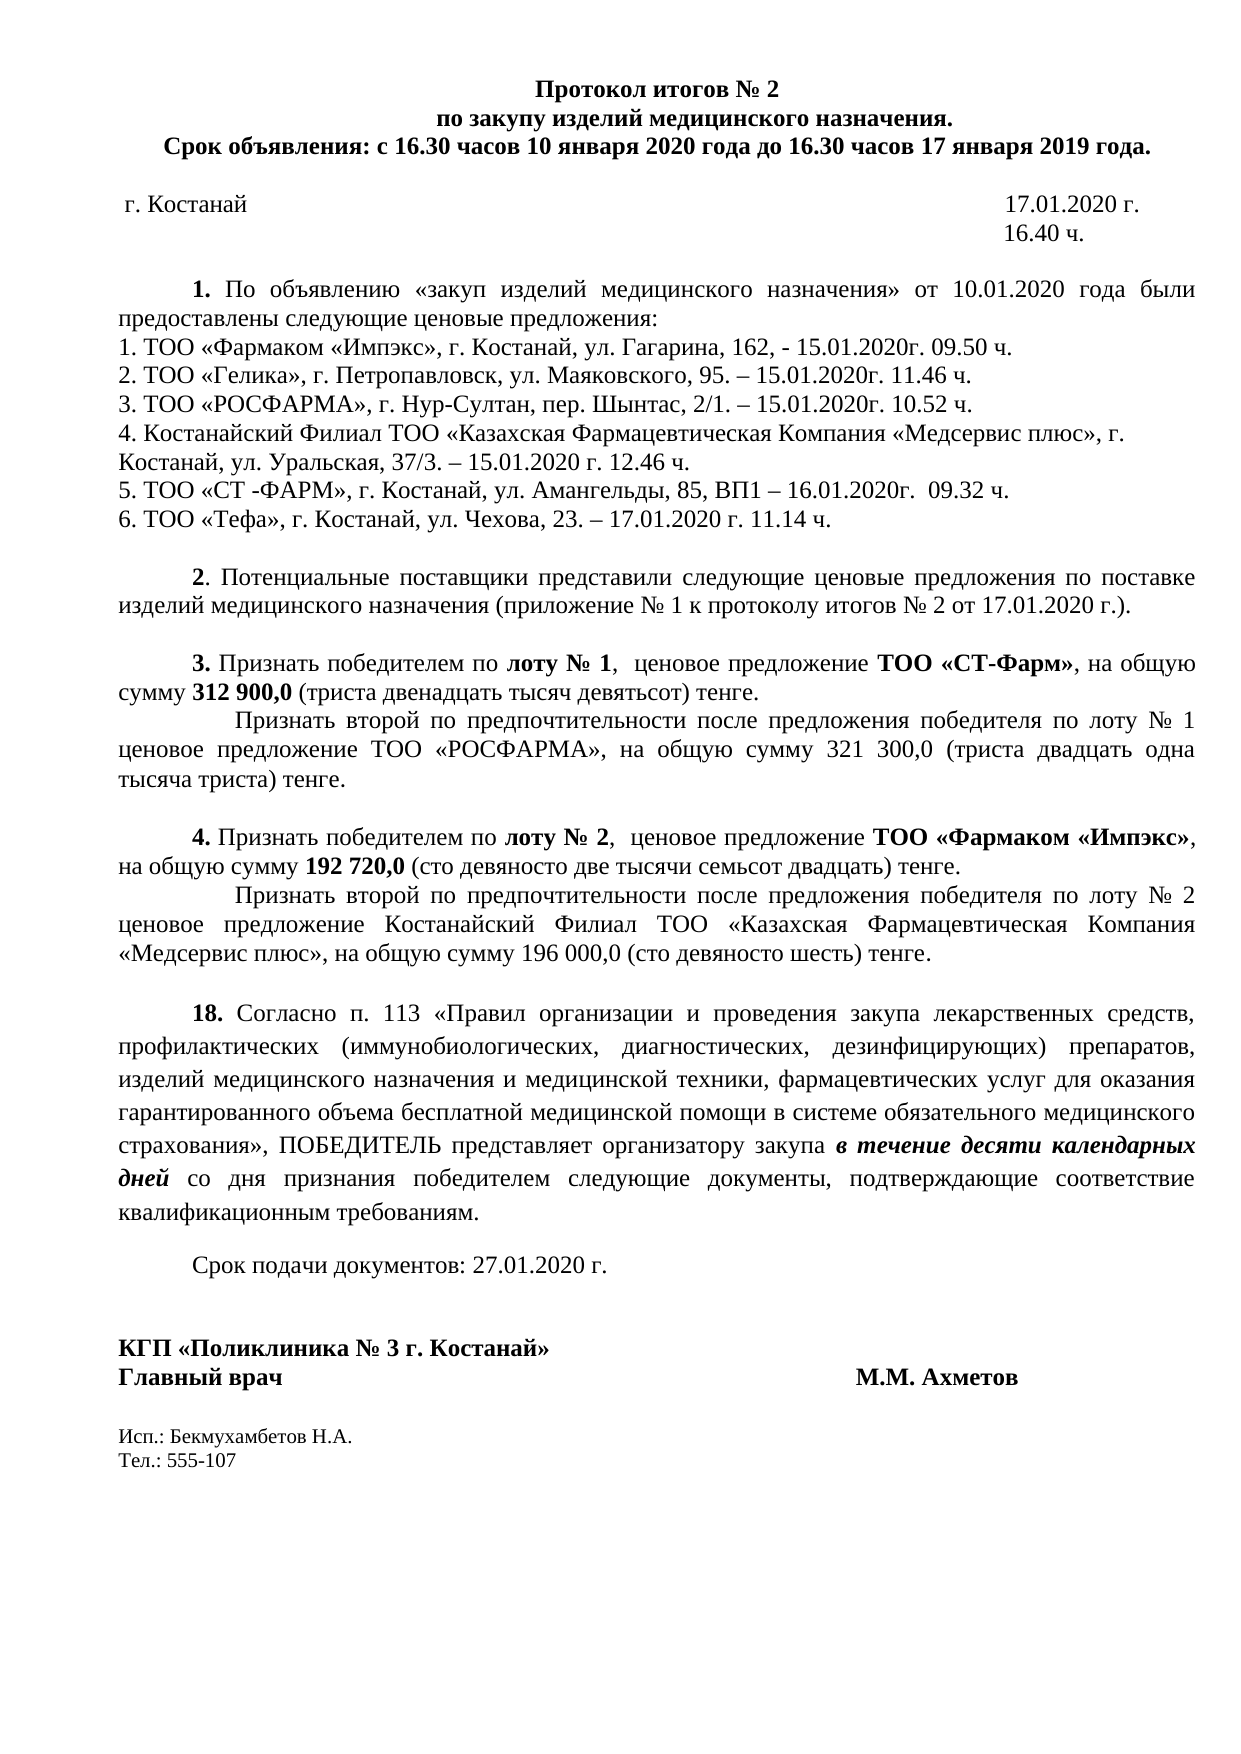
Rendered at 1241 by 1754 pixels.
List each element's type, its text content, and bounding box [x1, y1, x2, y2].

list 16.40 ч. [118, 218, 1196, 246]
text Срок подачи документов: 27.01.2020 г. [118, 1250, 1196, 1279]
text 18. Согласно п. 113 «Правил организации и проведения закупа лекарственных средств, профилактических (иммунобиологических, диагностических, дезинфицирующих) препаратов, изделий медицинского назначения и медицинской техники, фармацевтических услуг для оказания гарантированного объема бесплатной медицинской помощи в системе обязательного медицинского страхования», ПОБЕДИТЕЛЬ представляет организатору закупа в течение десяти календарных дней со дня признания победителем следующие документы, подтверждающие соответствие квалификационным требованиям. [118, 998, 1196, 1225]
list 4. Костанайский Филиал ТОО «Казахская Фармацевтическая Компания «Медсервис плюс», г. Костанай, ул. Уральская, 37/3. – 15.01.2020 г. 12.46 ч. [118, 418, 1196, 476]
text КГП «Поликлиника № 3 г. Костанай» [118, 1333, 1196, 1362]
list по закупу изделий медицинского назначения. [193, 103, 1196, 131]
text Тел.: 555-107 [118, 1448, 1196, 1472]
list 2. ТОО «Гелика», г. Петропавловск, ул. Маяковского, 95. – 15.01.2020г. 11.46 ч. [118, 361, 1196, 389]
list 3. ТОО «РОСФАРМА», г. Нур-Султан, пер. Шынтас, 2/1. – 15.01.2020г. 10.52 ч. [118, 389, 1196, 418]
list Протокол итогов № 2 [118, 74, 1196, 103]
list Признать второй по предпочтительности после предложения победителя по лоту № 1 ценовое предложение ТОО «РОСФАРМА», на общую сумму 321 300,0 (триста двадцать одна тысяча триста) тенге. [118, 706, 1196, 794]
list 4. Признать победителем по лоту № 2, ценовое предложение ТОО «Фармаком «Импэкс», на общую сумму 192 720,0 (сто девяносто две тысячи семьсот двадцать) тенге. [118, 822, 1196, 880]
text Исп.: Бекмухамбетов Н.А. [118, 1424, 1196, 1448]
list 1. По объявлению «закуп изделий медицинского назначения» от 10.01.2020 года были предоставлены следующие ценовые предложения: [118, 274, 1196, 332]
list г. Костанай 17.01.2020 г. [118, 189, 1196, 218]
list 3. Признать победителем по лоту № 1, ценовое предложение ТОО «СТ-Фарм», на общую сумму 312 900,0 (триста двенадцать тысяч девятьсот) тенге. [118, 648, 1196, 706]
list 5. ТОО «СТ -ФАРМ», г. Костанай, ул. Амангельды, 85, ВП1 – 16.01.2020г. 09.32 ч. [118, 476, 1196, 504]
list Признать второй по предпочтительности после предложения победителя по лоту № 2 ценовое предложение Костанайский Филиал ТОО «Казахская Фармацевтическая Компания «Медсервис плюс», на общую сумму 196 000,0 (сто девяносто шесть) тенге. [118, 880, 1196, 968]
list 6. ТОО «Тефа», г. Костанай, ул. Чехова, 23. – 17.01.2020 г. 11.14 ч. [118, 504, 1196, 533]
list 2. Потенциальные поставщики представили следующие ценовые предложения по поставке изделий медицинского назначения (приложение № 1 к протоколу итогов № 2 от 17.01.2020 г.). [118, 562, 1196, 619]
text Главный врач М.М. Ахметов [118, 1362, 1196, 1391]
list Срок объявления: с 16.30 часов 10 января 2020 года до 16.30 часов 17 января 2019 года. [118, 131, 1196, 160]
list 1. ТОО «Фармаком «Импэкс», г. Костанай, ул. Гагарина, 162, - 15.01.2020г. 09.50 ч. [118, 332, 1196, 361]
